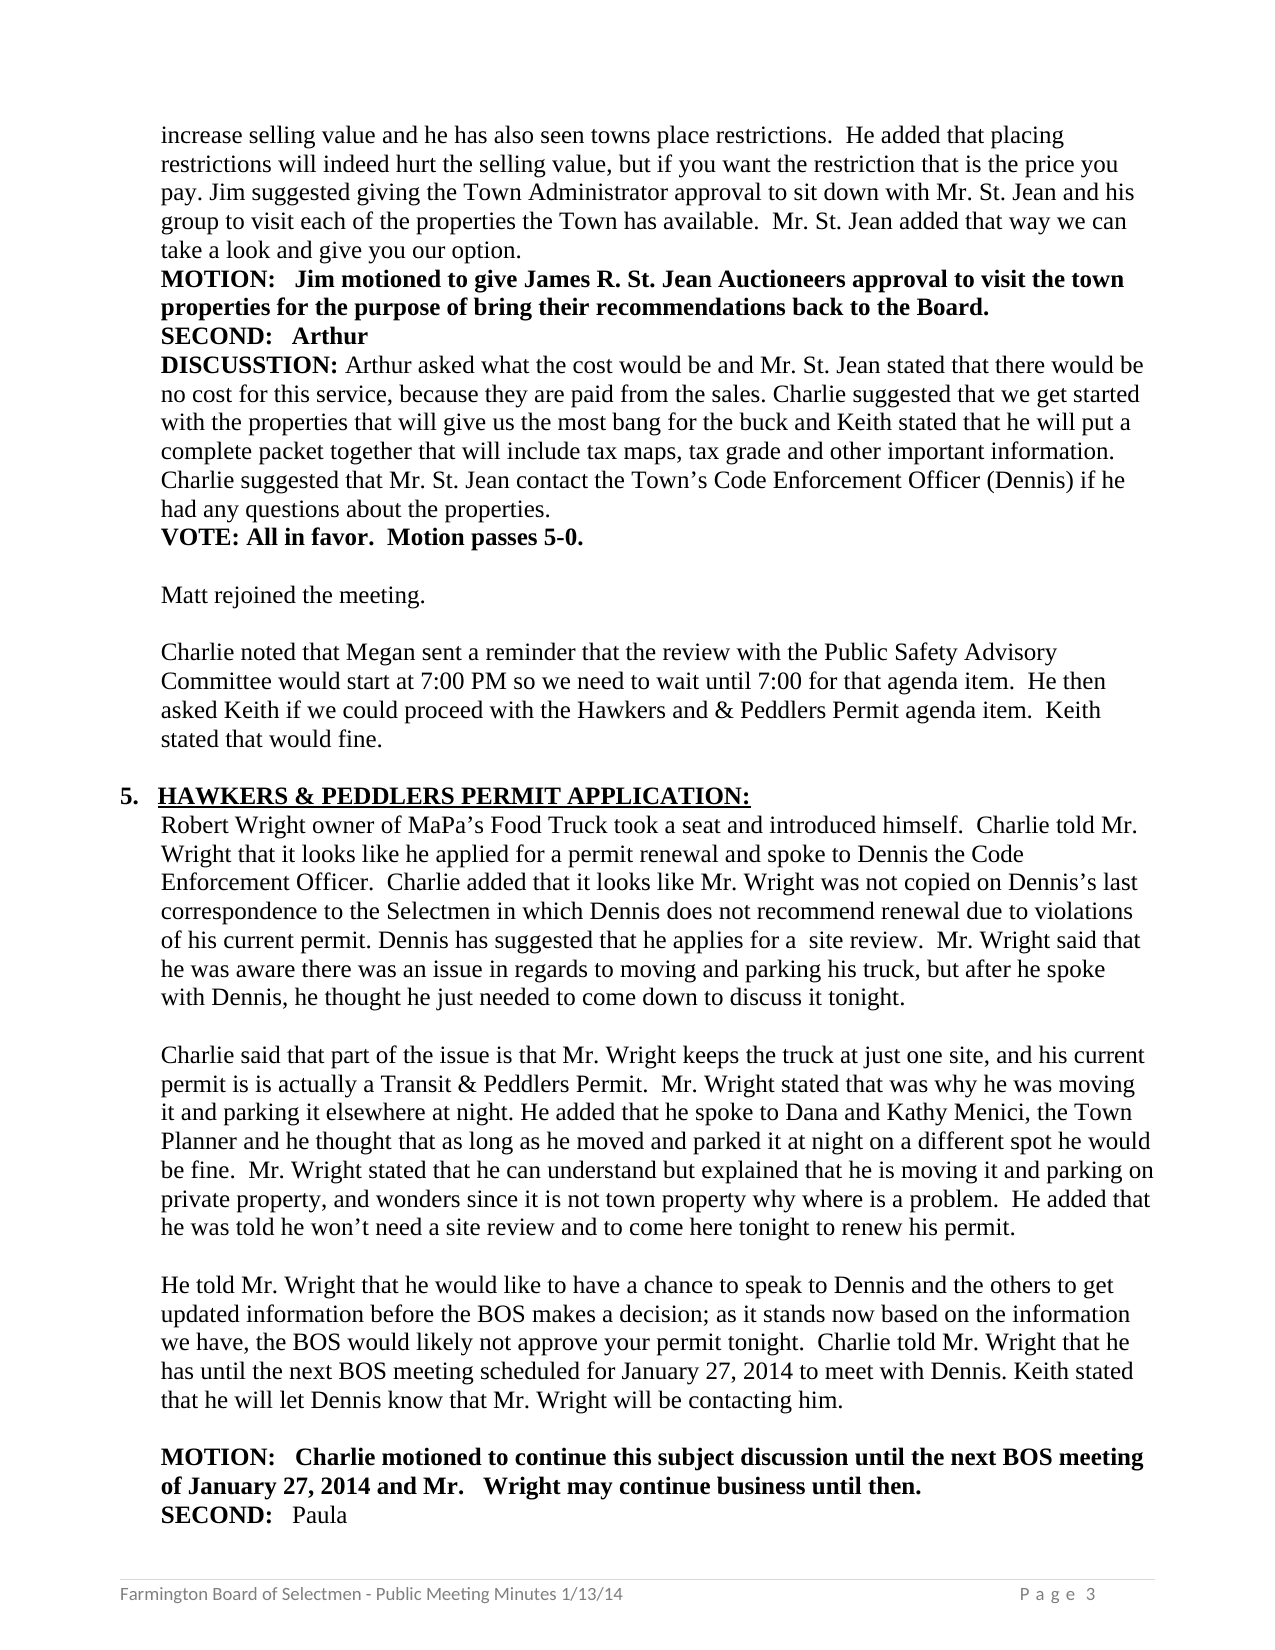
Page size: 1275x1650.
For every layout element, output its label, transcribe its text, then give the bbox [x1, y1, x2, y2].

text He told Mr. Wright that he would like to have a chance to speak to Dennis and the others to get updated information before the BOS makes a decision; as it stands now based on the information we have, the BOS would likely not approve your permit tonight. Charlie told Mr. Wright that he has until the next BOS meeting scheduled for January 27, 2014 to meet with Dennis. Keith stated that he will let Dennis know that Mr. Wright will be contacting him. [161, 1270, 1155, 1414]
text SECOND: Paula [150, 1500, 1155, 1529]
text Charlie said that part of the issue is that Mr. Wright keeps the truck at just one site, and his current permit is is actually a Transit & Peddlers Permit. Mr. Wright stated that was why he was moving it and parking it elsewhere at night. He added that he spoke to Dana and Kathy Menici, the Town Planner and he thought that as long as he moved and parked it at night on a different spot he would be fine. Mr. Wright stated that he can understand but explained that he is moving it and parking on private property, and wonders since it is not town property why where is a problem. He added that he was told he won’t need a site review and to come here tonight to renew his permit. [161, 1040, 1155, 1241]
text Matt rejoined the meeting. [161, 580, 1155, 609]
list HAWKERS & PEDDLERS PERMIT APPLICATION: [120, 781, 1155, 810]
text Robert Wright owner of MaPa’s Food Truck took a seat and introduced himself. Charlie told Mr. Wright that it looks like he applied for a permit renewal and spoke to Dennis the Code Enforcement Officer. Charlie added that it looks like Mr. Wright was not copied on Dennis’s last correspondence to the Selectmen in which Dennis does not recommend renewal due to violations of his current permit. Dennis has suggested that he applies for a site review. Mr. Wright said that he was aware there was an issue in regards to moving and parking his truck, but after he spoke with Dennis, he thought he just needed to come down to discuss it tonight. [161, 810, 1155, 1011]
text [161, 120, 1155, 264]
text SECOND: Arthur [161, 321, 1155, 350]
text VOTE: All in favor. Motion passes 5-0. [161, 522, 1155, 551]
text DISCUSSTION: Arthur asked what the cost would be and Mr. St. Jean stated that there would be no cost for this service, because they are paid from the sales. Charlie suggested that we get started with the properties that will give us the most bang for the buck and Keith stated that he will put a complete packet together that will include tax maps, tax grade and other important information. Charlie suggested that Mr. St. Jean contact the Town’s Code Enforcement Officer (Dennis) if he had any questions about the properties. [161, 350, 1155, 522]
text Charlie noted that Megan sent a reminder that the review with the Public Safety Advisory Committee would start at 7:00 PM so we need to wait until 7:00 for that agenda item. He then asked Keith if we could proceed with the Hawkers and & Peddlers Permit agenda item. Keith stated that would fine. [161, 637, 1155, 752]
text MOTION: Charlie motioned to continue this subject discussion until the next BOS meeting of January 27, 2014 and Mr. Wright may continue business until then. [161, 1442, 1155, 1500]
text MOTION: Jim motioned to give James R. St. Jean Auctioneers approval to visit the town properties for the purpose of bring their recommendations back to the Board. [161, 264, 1155, 321]
